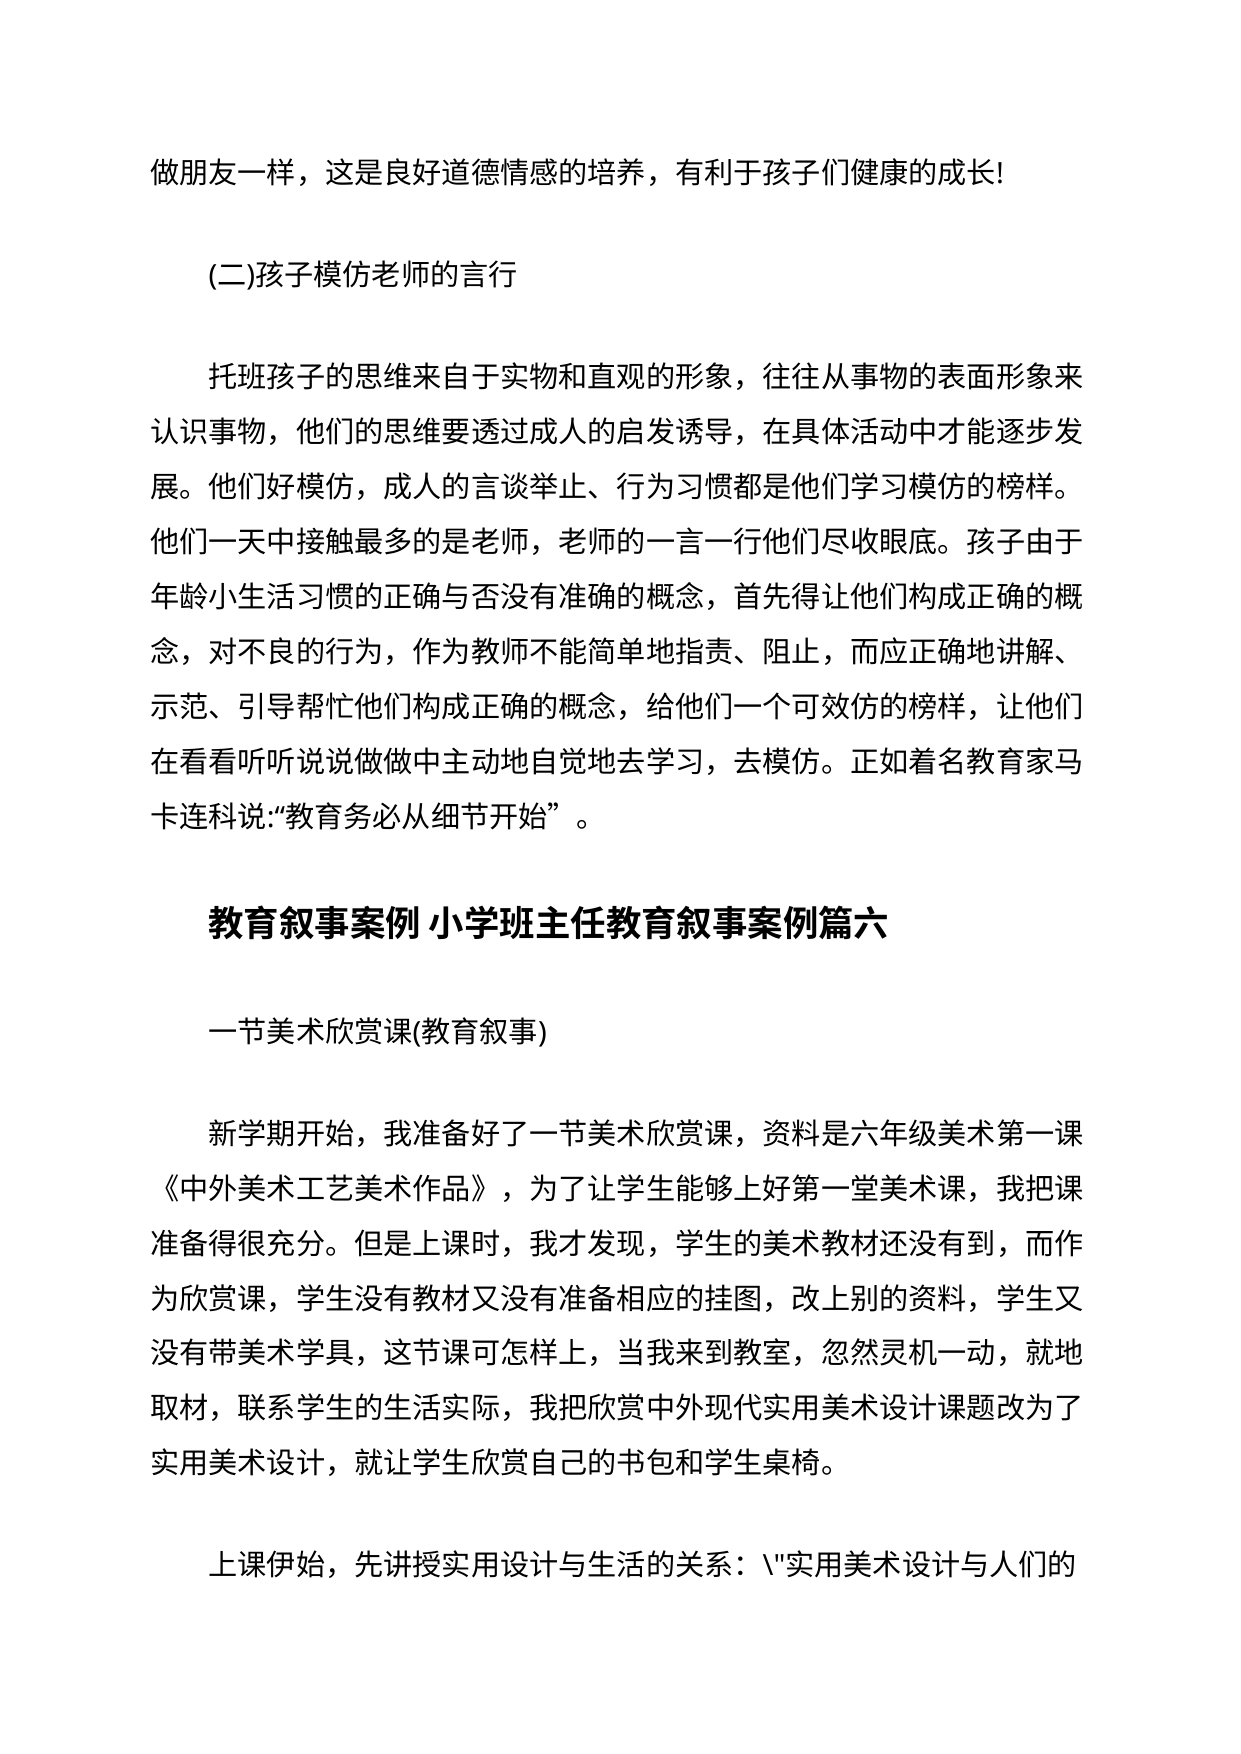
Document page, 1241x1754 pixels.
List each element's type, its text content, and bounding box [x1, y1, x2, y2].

text 一节美术欣赏课(教育叙事) [150, 1008, 1090, 1051]
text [150, 150, 1090, 192]
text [150, 1542, 1090, 1584]
text 托班孩子的思维来自于实物和直观的形象，往往从事物的表面形象来认识事物，他们的思维要透过成人的启发诱导，在具体活动中才能逐步发展。他们好模仿，成人的言谈举止、行为习惯都是他们学习模仿的榜样。他们一天中接触最多的是老师，老师的一言一行他们尽收眼底。孩子由于年龄小生活习惯的正确与否没有准确的概念，首先得让他们构成正确的概念，对不良的行为，作为教师不能简单地指责、阻止，而应正确地讲解、示范、引导帮忙他们构成正确的概念，给他们一个可效仿的榜样，让他们在看看听听说说做做中主动地自觉地去学习，去模仿。正如着名教育家马卡连科说:“教育务必从细节开始”。 [150, 354, 1090, 836]
text 新学期开始，我准备好了一节美术欣赏课，资料是六年级美术第一课《中外美术工艺美术作品》，为了让学生能够上好第一堂美术课，我把课准备得很充分。但是上课时，我才发现，学生的美术教材还没有到，而作为欣赏课，学生没有教材又没有准备相应的挂图，改上别的资料，学生又没有带美术学具，这节课可怎样上，当我来到教室，忽然灵机一动，就地取材，联系学生的生活实际，我把欣赏中外现代实用美术设计课题改为了实用美术设计，就让学生欣赏自己的书包和学生桌椅。 [150, 1111, 1090, 1482]
text 教育叙事案例 小学班主任教育叙事案例篇六 [150, 895, 1090, 946]
text (二)孩子模仿老师的言行 [150, 252, 1090, 294]
